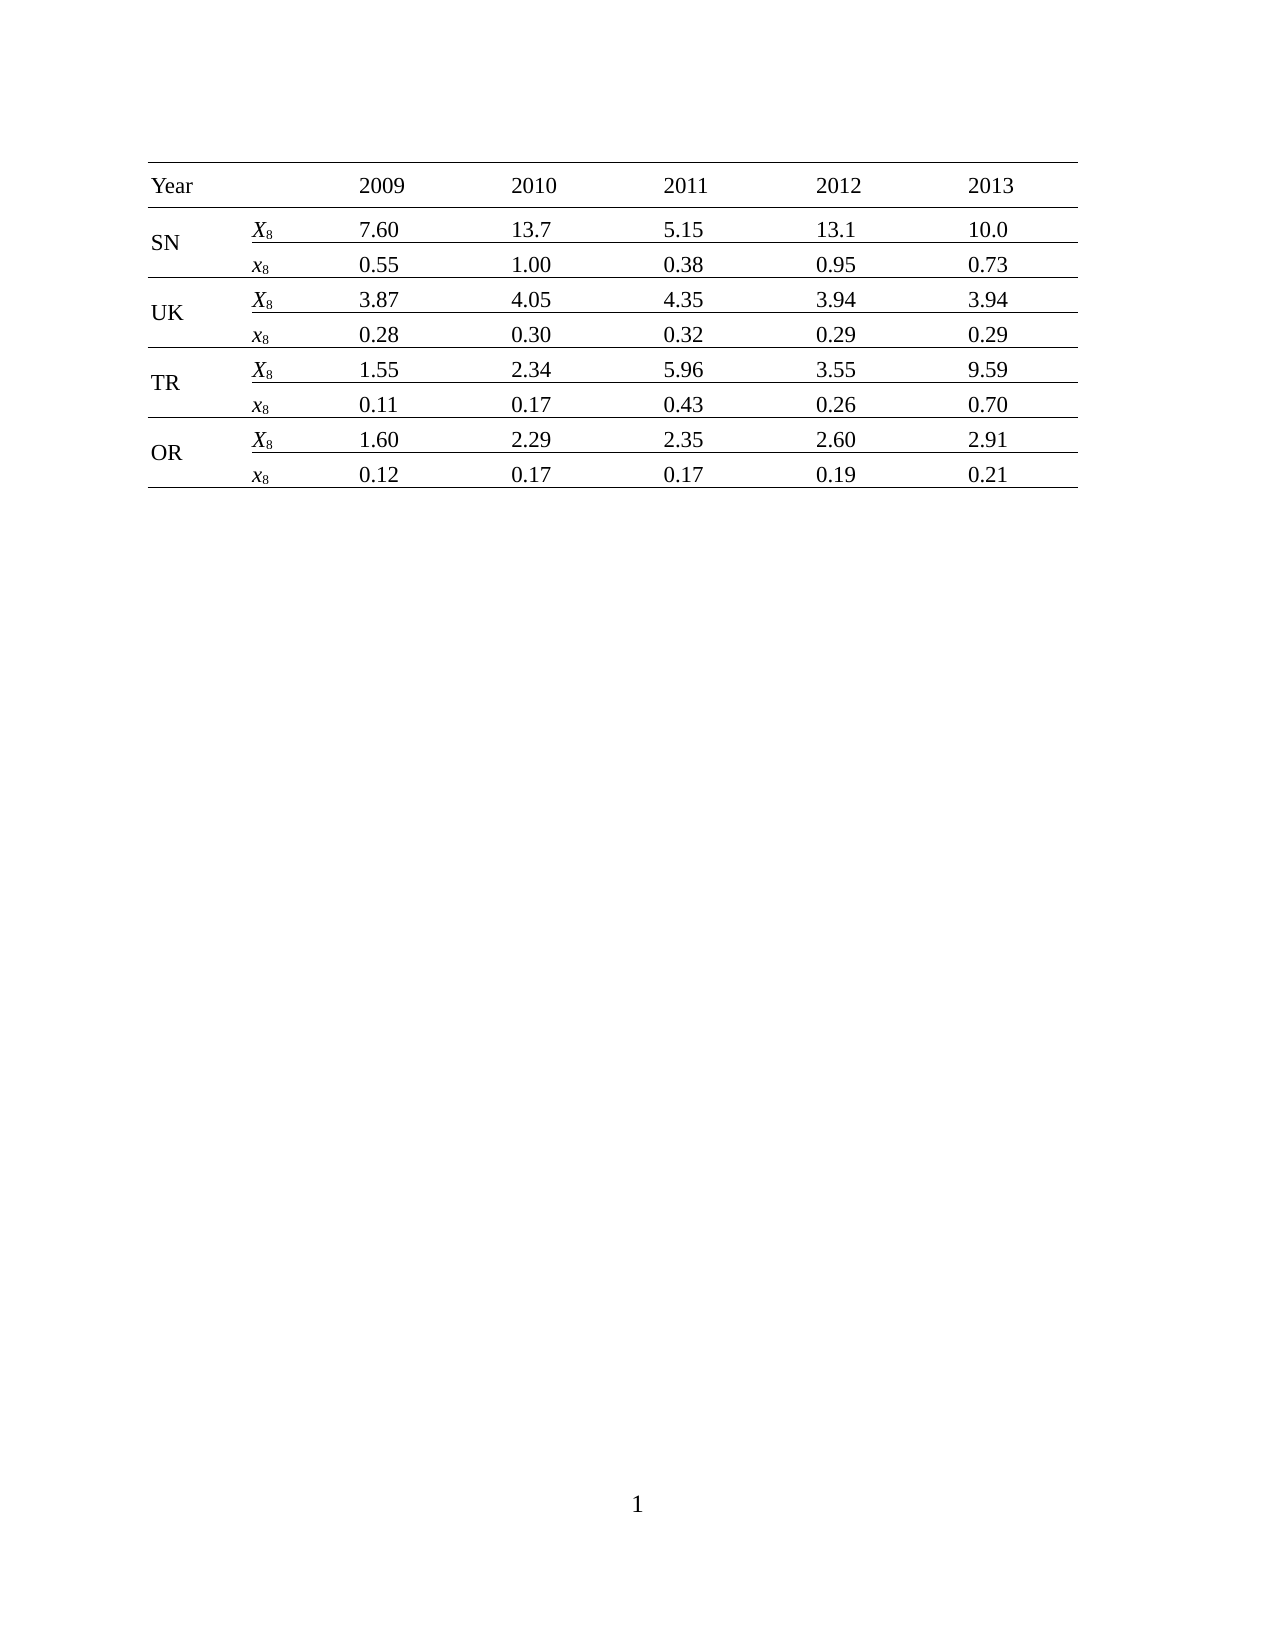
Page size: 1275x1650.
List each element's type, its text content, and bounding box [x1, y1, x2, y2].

table_cell 7.60 [356, 208, 508, 242]
table_header 2010 [508, 163, 660, 207]
table_cell 2.29 [508, 418, 660, 452]
table_cell 2.35 [660, 418, 813, 452]
table_cell 13.1 [813, 208, 965, 242]
table_cell X8 [252, 278, 356, 312]
table_cell 0.12 [356, 453, 508, 487]
table_cell 0.70 [965, 383, 1078, 417]
table_cell 1.60 [356, 418, 508, 452]
table_cell 0.17 [508, 383, 660, 417]
table_cell 0.19 [813, 453, 965, 487]
table_header 2013 [965, 163, 1078, 207]
table_cell 5.15 [660, 208, 813, 242]
table_cell TR [148, 348, 252, 417]
table_cell x8 [252, 313, 356, 347]
table_header 2009 [356, 163, 508, 207]
table_cell 13.7 [508, 208, 660, 242]
table_cell X8 [252, 348, 356, 382]
table_header Year [148, 163, 356, 207]
table_cell 0.21 [965, 453, 1078, 487]
table_cell 0.38 [660, 243, 813, 277]
table_cell SN [148, 208, 252, 277]
table_cell 2.91 [965, 418, 1078, 452]
table_cell 3.87 [356, 278, 508, 312]
table_cell 0.32 [660, 313, 813, 347]
table_cell 0.55 [356, 243, 508, 277]
table_cell x8 [252, 383, 356, 417]
table_cell 2.60 [813, 418, 965, 452]
table_cell 4.05 [508, 278, 660, 312]
table_cell 3.55 [813, 348, 965, 382]
table_cell 0.73 [965, 243, 1078, 277]
table_cell 1.00 [508, 243, 660, 277]
table_cell 0.29 [813, 313, 965, 347]
table_cell 3.94 [813, 278, 965, 312]
table_cell 0.30 [508, 313, 660, 347]
table_cell 2.34 [508, 348, 660, 382]
table_cell 10.0 [965, 208, 1078, 242]
table_cell 3.94 [965, 278, 1078, 312]
table_header 2012 [813, 163, 965, 207]
table_cell 0.29 [965, 313, 1078, 347]
table_cell 0.95 [813, 243, 965, 277]
table_cell 0.17 [508, 453, 660, 487]
table_cell x8 [252, 243, 356, 277]
table_cell X8 [252, 418, 356, 452]
table_cell 5.96 [660, 348, 813, 382]
table_cell 0.17 [660, 453, 813, 487]
table_cell 9.59 [965, 348, 1078, 382]
table_cell 1.55 [356, 348, 508, 382]
table_cell X8 [252, 208, 356, 242]
table_cell 0.28 [356, 313, 508, 347]
table_cell x8 [252, 453, 356, 487]
table_cell 0.43 [660, 383, 813, 417]
table_cell 0.11 [356, 383, 508, 417]
table_cell 4.35 [660, 278, 813, 312]
table_cell 0.26 [813, 383, 965, 417]
table_cell UK [148, 278, 252, 347]
table_cell OR [148, 418, 252, 487]
table_header 2011 [660, 163, 813, 207]
